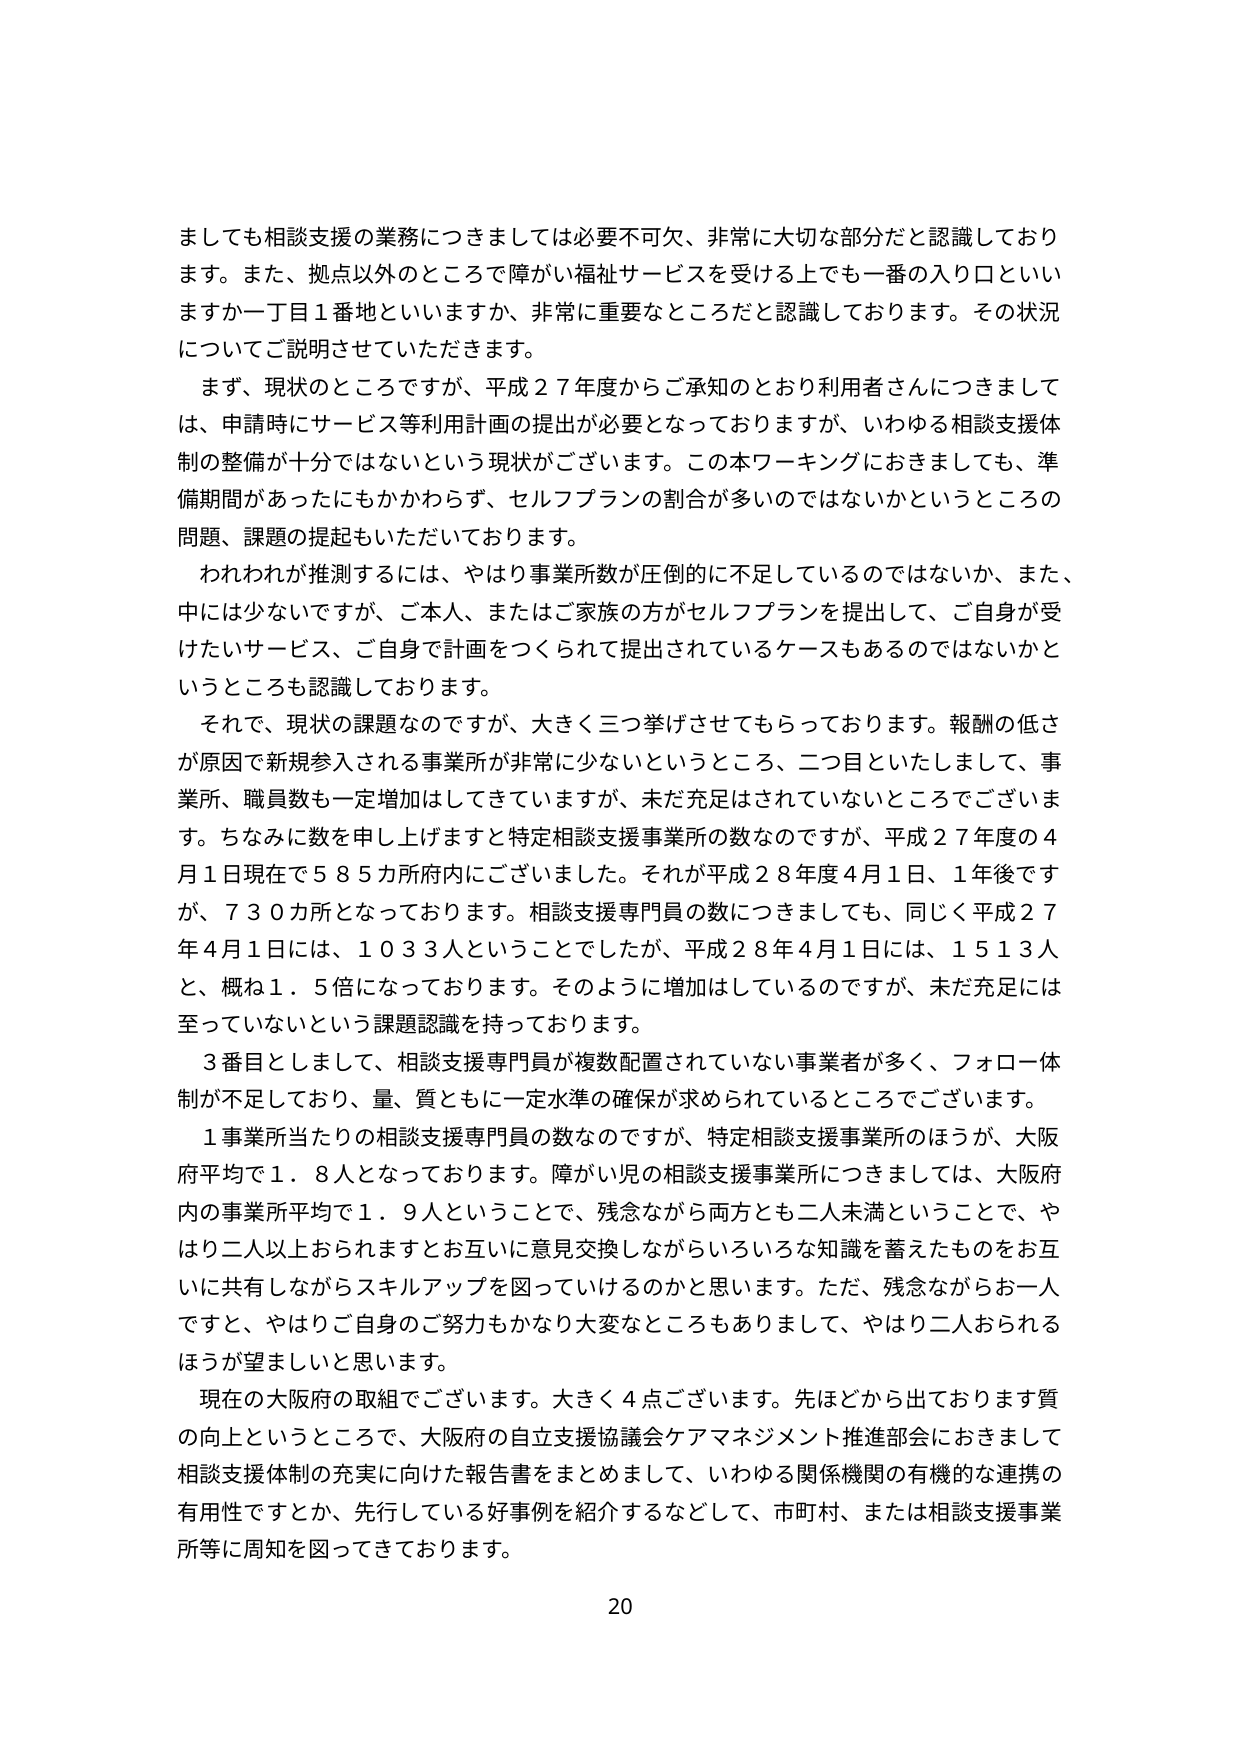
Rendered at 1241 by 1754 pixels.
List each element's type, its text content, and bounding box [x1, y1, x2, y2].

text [177, 217, 1063, 367]
text それで、現状の課題なのですが、大きく三つ挙げさせてもらっております。報酬の低さが原因で新規参入される事業所が非常に少ないというところ、二つ目といたしまして、事業所、職員数も一定増加はしてきていますが、未だ充足はされていないところでございます。ちなみに数を申し上げますと特定相談支援事業所の数なのですが、平成２７年度の４月１日現在で５８５カ所府内にございました。それが平成２８年度４月１日、１年後ですが、７３０カ所となっております。相談支援専門員の数につきましても、同じく平成２７年４月１日には、１０３３人ということでしたが、平成２８年４月１日には、１５１３人と、概ね１．５倍になっております。そのように増加はしているのですが、未だ充足には至っていないという課題認識を持っております。 [177, 704, 1063, 1042]
text まず、現状のところですが、平成２７年度からご承知のとおり利用者さんにつきましては、申請時にサービス等利用計画の提出が必要となっておりますが、いわゆる相談支援体制の整備が十分ではないという現状がございます。この本ワーキングにおきましても、準備期間があったにもかかわらず、セルフプランの割合が多いのではないかというところの問題、課題の提起もいただいております。 [177, 367, 1063, 554]
text 現在の大阪府の取組でございます。大きく４点ございます。先ほどから出ております質の向上というところで、大阪府の自立支援協議会ケアマネジメント推進部会におきまして、相談支援体制の充実に向けた報告書をまとめまして、いわゆる関係機関の有機的な連携の有用性ですとか、先行している好事例を紹介するなどして、市町村、または相談支援事業所等に周知を図ってきております。 [177, 1379, 1063, 1567]
text １事業所当たりの相談支援専門員の数なのですが、特定相談支援事業所のほうが、大阪府平均で１．８人となっております。障がい児の相談支援事業所につきましては、大阪府内の事業所平均で１．９人ということで、残念ながら両方とも二人未満ということで、やはり二人以上おられますとお互いに意見交換しながらいろいろな知識を蓄えたものをお互いに共有しながらスキルアップを図っていけるのかと思います。ただ、残念ながらお一人ですと、やはりご自身のご努力もかなり大変なところもありまして、やはり二人おられるほうが望ましいと思います。 [177, 1117, 1063, 1379]
text われわれが推測するには、やはり事業所数が圧倒的に不足しているのではないか、また、中には少ないですが、ご本人、またはご家族の方がセルフプランを提出して、ご自身が受けたいサービス、ご自身で計画をつくられて提出されているケースもあるのではないかというところも認識しております。 [177, 554, 1063, 704]
text ３番目としまして、相談支援専門員が複数配置されていない事業者が多く、フォロー体制が不足しており、量、質ともに一定水準の確保が求められているところでございます。 [177, 1042, 1063, 1117]
